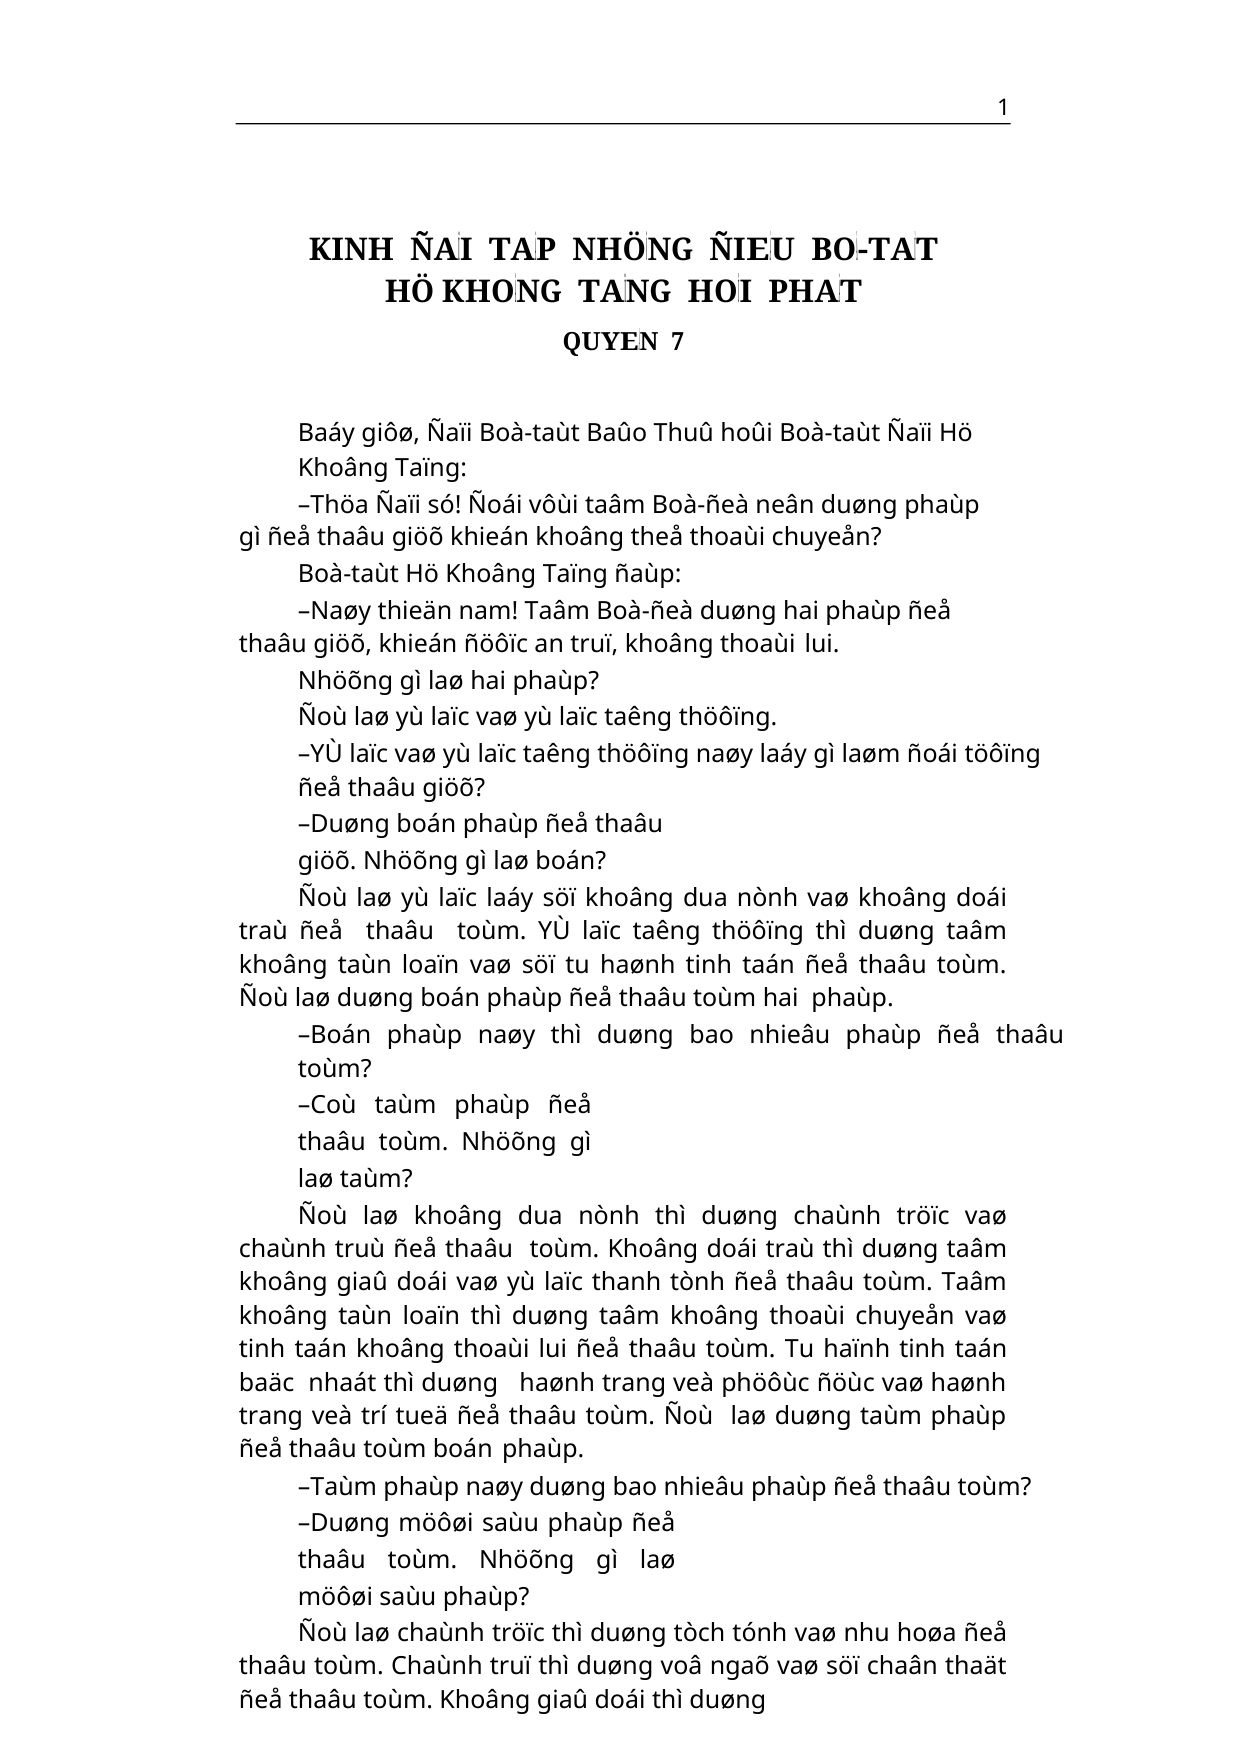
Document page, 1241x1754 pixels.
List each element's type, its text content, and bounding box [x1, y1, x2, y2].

text –Duøng möôøi saùu phaùp ñeå thaâu toùm. Nhöõng gì laø möôøi saùu phaùp? [298, 1505, 675, 1612]
text Ñoù laø khoâng dua nònh thì duøng chaùnh tröïc vaø chaùnh truù ñeå thaâu toùm. Khoâng doái traù thì duøng taâm khoâng giaû doái vaø yù laïc thanh tònh ñeå thaâu toùm. Taâm khoâng taùn loaïn thì duøng taâm khoâng thoaùi chuyeån vaø tinh taán khoâng thoaùi lui ñeå thaâu toùm. Tu haïnh tinh taán baäc nhaát thì duøng haønh trang veà phöôùc ñöùc vaø haønh trang veà trí tueä ñeå thaâu toùm. Ñoù laø duøng taùm phaùp ñeå thaâu toùm boán phaùp. [239, 1198, 1008, 1465]
text Ñoù laø chaùnh tröïc thì duøng tòch tónh vaø nhu hoøa ñeå thaâu toùm. Chaùnh truï thì duøng voâ ngaõ vaø söï chaân thaät ñeå thaâu toùm. Khoâng giaû doái thì duøng [239, 1615, 1008, 1715]
text Boà-taùt Hö Khoâng Taïng ñaùp: [298, 556, 1065, 590]
text –Duøng boán phaùp ñeå thaâu giöõ. Nhöõng gì laø boán? [298, 806, 672, 877]
text –Naøy thieän nam! Taâm Boà-ñeà duøng hai phaùp ñeå thaâu giöõ, khieán ñöôïc an truï, khoâng thoaùi lui. [239, 593, 987, 660]
text –Taùm phaùp naøy duøng bao nhieâu phaùp ñeå thaâu toùm? [298, 1468, 1065, 1502]
text –Thöa Ñaïi só! Ñoái vôùi taâm Boà-ñeà neân duøng phaùp gì ñeå thaâu giöõ khieán khoâng theå thoaùi chuyeån? [239, 486, 987, 553]
text –Boán phaùp naøy thì duøng bao nhieâu phaùp ñeå thaâu toùm? [298, 1016, 1065, 1084]
text –YÙ laïc vaø yù laïc taêng thöôïng naøy laáy gì laøm ñoái töôïng ñeå thaâu giöõ? [298, 735, 1065, 803]
text –Coù taùm phaùp ñeå thaâu toùm. Nhöõng gì laø taùm? [298, 1087, 591, 1195]
text QUYEÅN 7 [277, 324, 969, 358]
text Ñoù laø yù laïc laáy söï khoâng dua nònh vaø khoâng doái traù ñeå thaâu toùm. YÙ laïc taêng thöôïng thì duøng taâm khoâng taùn loaïn vaø söï tu haønh tinh taán ñeå thaâu toùm. Ñoù laø duøng boán phaùp ñeå thaâu toùm hai phaùp. [239, 880, 1008, 1014]
text Ñoù laø yù laïc vaø yù laïc taêng thöôïng. [298, 699, 1065, 733]
text Nhöõng gì laø hai phaùp? [298, 662, 1065, 696]
text Baáy giôø, Ñaïi Boà-taùt Baûo Thuû hoûi Boà-taùt Ñaïi Hö Khoâng Taïng: [298, 415, 1065, 483]
title KINH ÑAÏI TAÄP NHÖÕNG ÑIEÀU BOÀ-TAÙT HÖ KHOÂNG TAÏNG HOÛI PHAÄT [277, 227, 969, 312]
